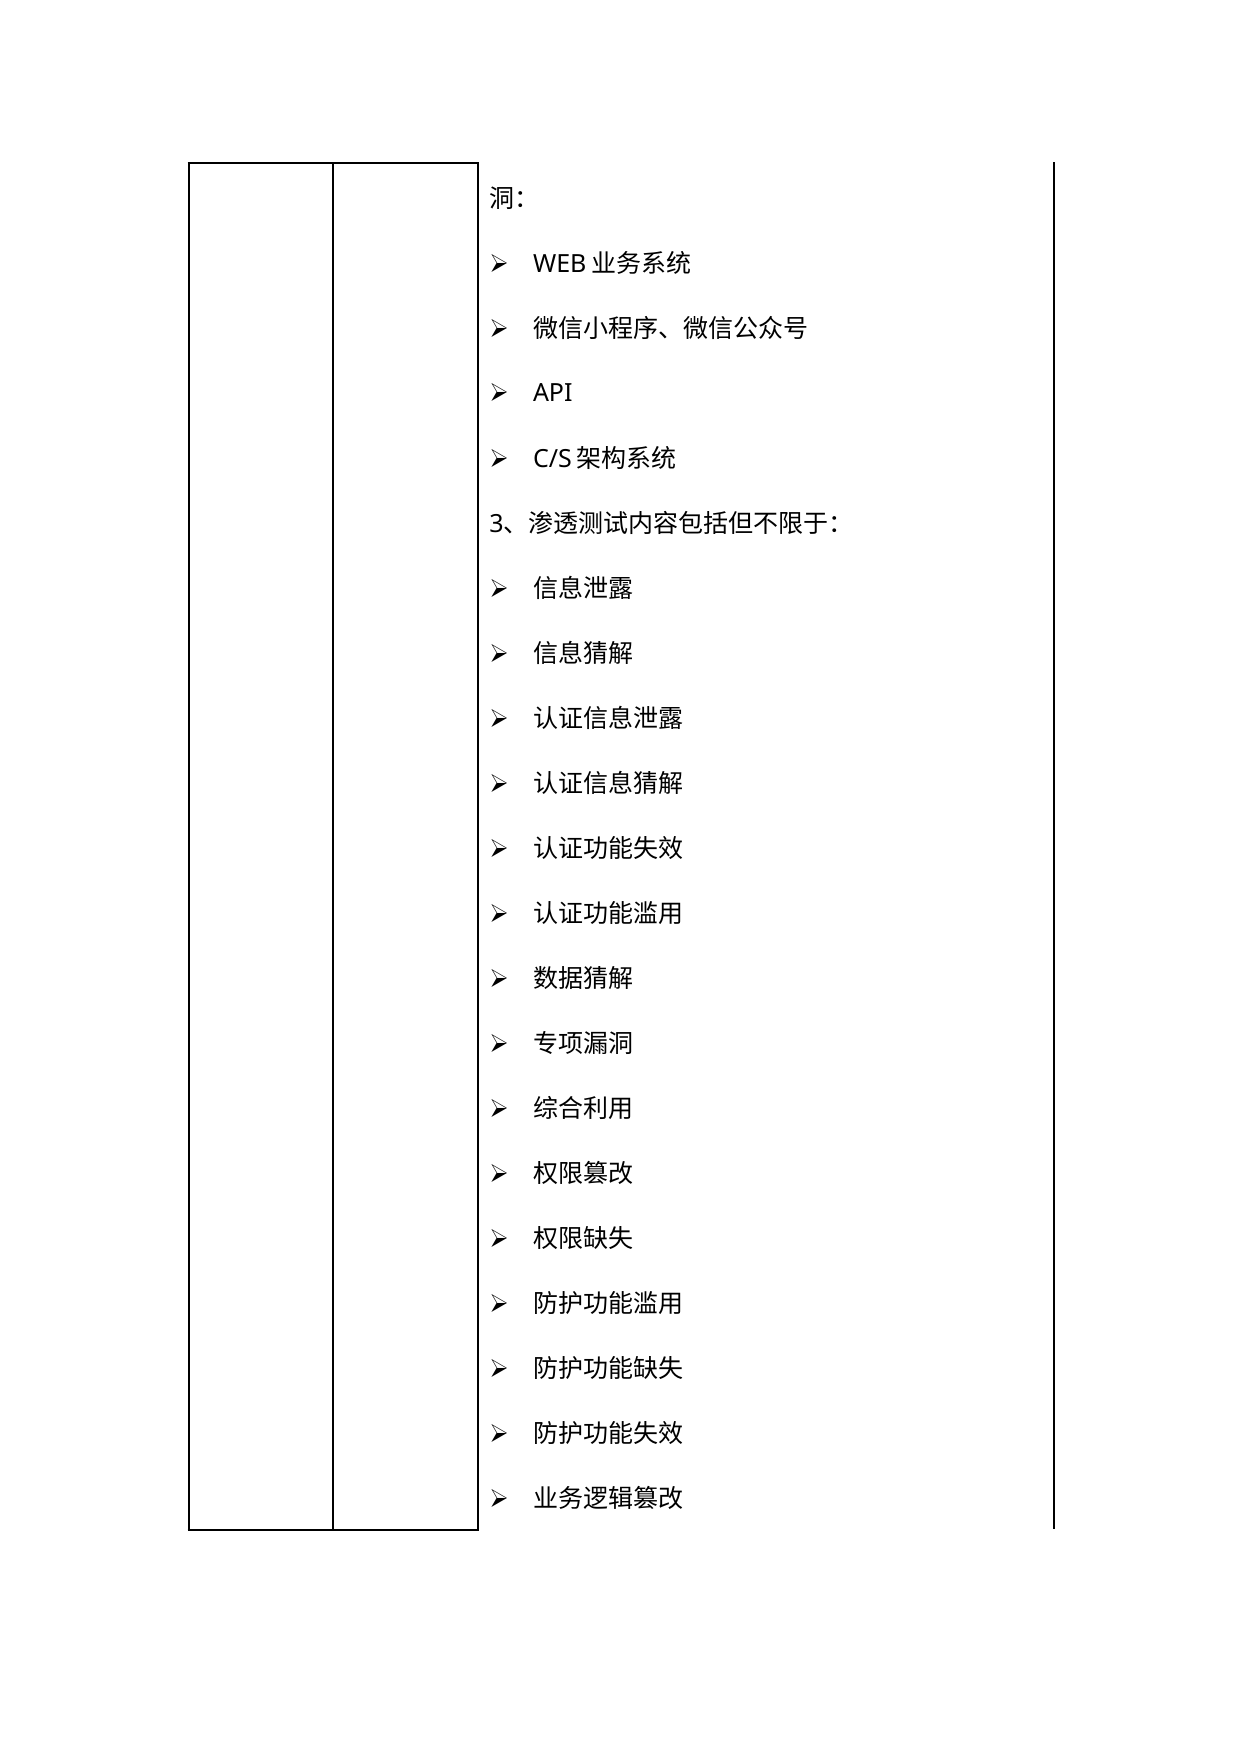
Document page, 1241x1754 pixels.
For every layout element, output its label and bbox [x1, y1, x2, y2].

table_cell [479, 162, 1053, 1529]
